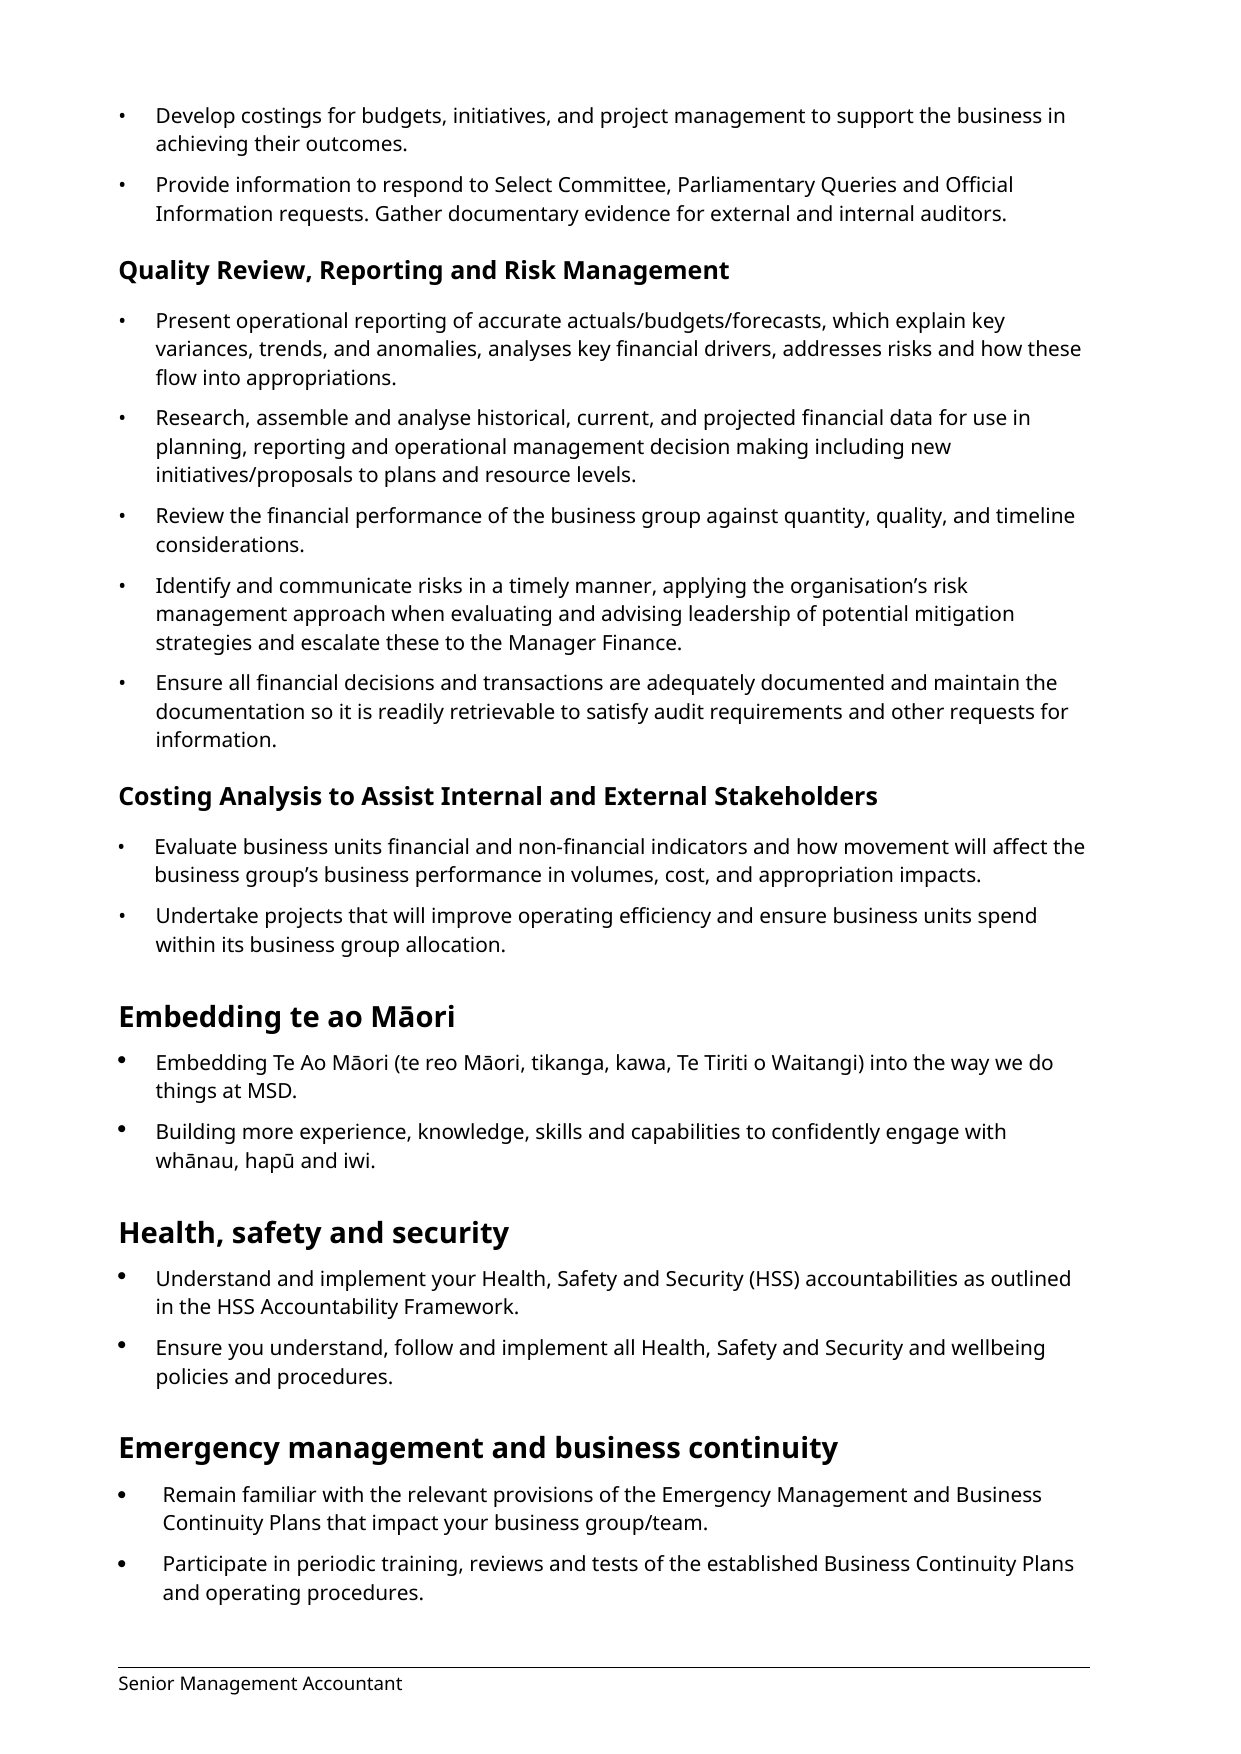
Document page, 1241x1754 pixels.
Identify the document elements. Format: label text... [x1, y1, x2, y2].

subtitle Embedding te ao Māori [118, 996, 1090, 1036]
list Evaluate business units financial and non-financial indicators and how movement will affect the business group’s business performance in volumes, cost, and appropriation impacts. [117, 832, 1090, 889]
list Develop costings for budgets, initiatives, and project management to support the business in achieving their outcomes. [118, 101, 1090, 158]
list Remain familiar with the relevant provisions of the Emergency Management and Business Continuity Plans that impact your business group/team. [118, 1480, 1090, 1537]
list Ensure all financial decisions and transactions are adequately documented and maintain the documentation so it is readily retrievable to satisfy audit requirements and other requests for information. [118, 668, 1090, 754]
list Research, assemble and analyse historical, current, and projected financial data for use in planning, reporting and operational management decision making including new initiatives/proposals to plans and resource levels. [118, 403, 1090, 489]
list Embedding Te Ao Māori (te reo Māori, tikanga, kawa, Te Tiriti o Waitangi) into the way we do things at MSD. [118, 1048, 1090, 1105]
list Understand and implement your Health, Safety and Security (HSS) accountabilities as outlined in the HSS Accountability Framework. [118, 1264, 1090, 1321]
list Ensure you understand, follow and implement all Health, Safety and Security and wellbeing policies and procedures. [118, 1333, 1090, 1390]
subtitle Quality Review, Reporting and Risk Management [118, 252, 1090, 286]
subtitle Costing Analysis to Assist Internal and External Stakeholders [118, 779, 1090, 813]
subtitle Health, safety and security [118, 1212, 1090, 1252]
list Undertake projects that will improve operating efficiency and ensure business units spend within its business group allocation. [118, 902, 1090, 958]
list Present operational reporting of accurate actuals/budgets/forecasts, which explain key variances, trends, and anomalies, analyses key financial drivers, addresses risks and how these flow into appropriations. [118, 306, 1090, 391]
list Review the financial performance of the business group against quantity, quality, and timeline considerations. [118, 501, 1090, 558]
list Identify and communicate risks in a timely manner, applying the organisation’s risk management approach when evaluating and advising leadership of potential mitigation strategies and escalate these to the Manager Finance. [118, 571, 1090, 656]
subtitle Emergency management and business continuity [118, 1428, 1090, 1467]
list Provide information to respond to Select Committee, Parliamentary Queries and Official Information requests. Gather documentary evidence for external and internal auditors. [118, 171, 1090, 227]
list Building more experience, knowledge, skills and capabilities to confidently engage with whānau, hapū and iwi. [118, 1117, 1090, 1174]
list Participate in periodic training, reviews and tests of the established Business Continuity Plans and operating procedures. [118, 1549, 1090, 1606]
